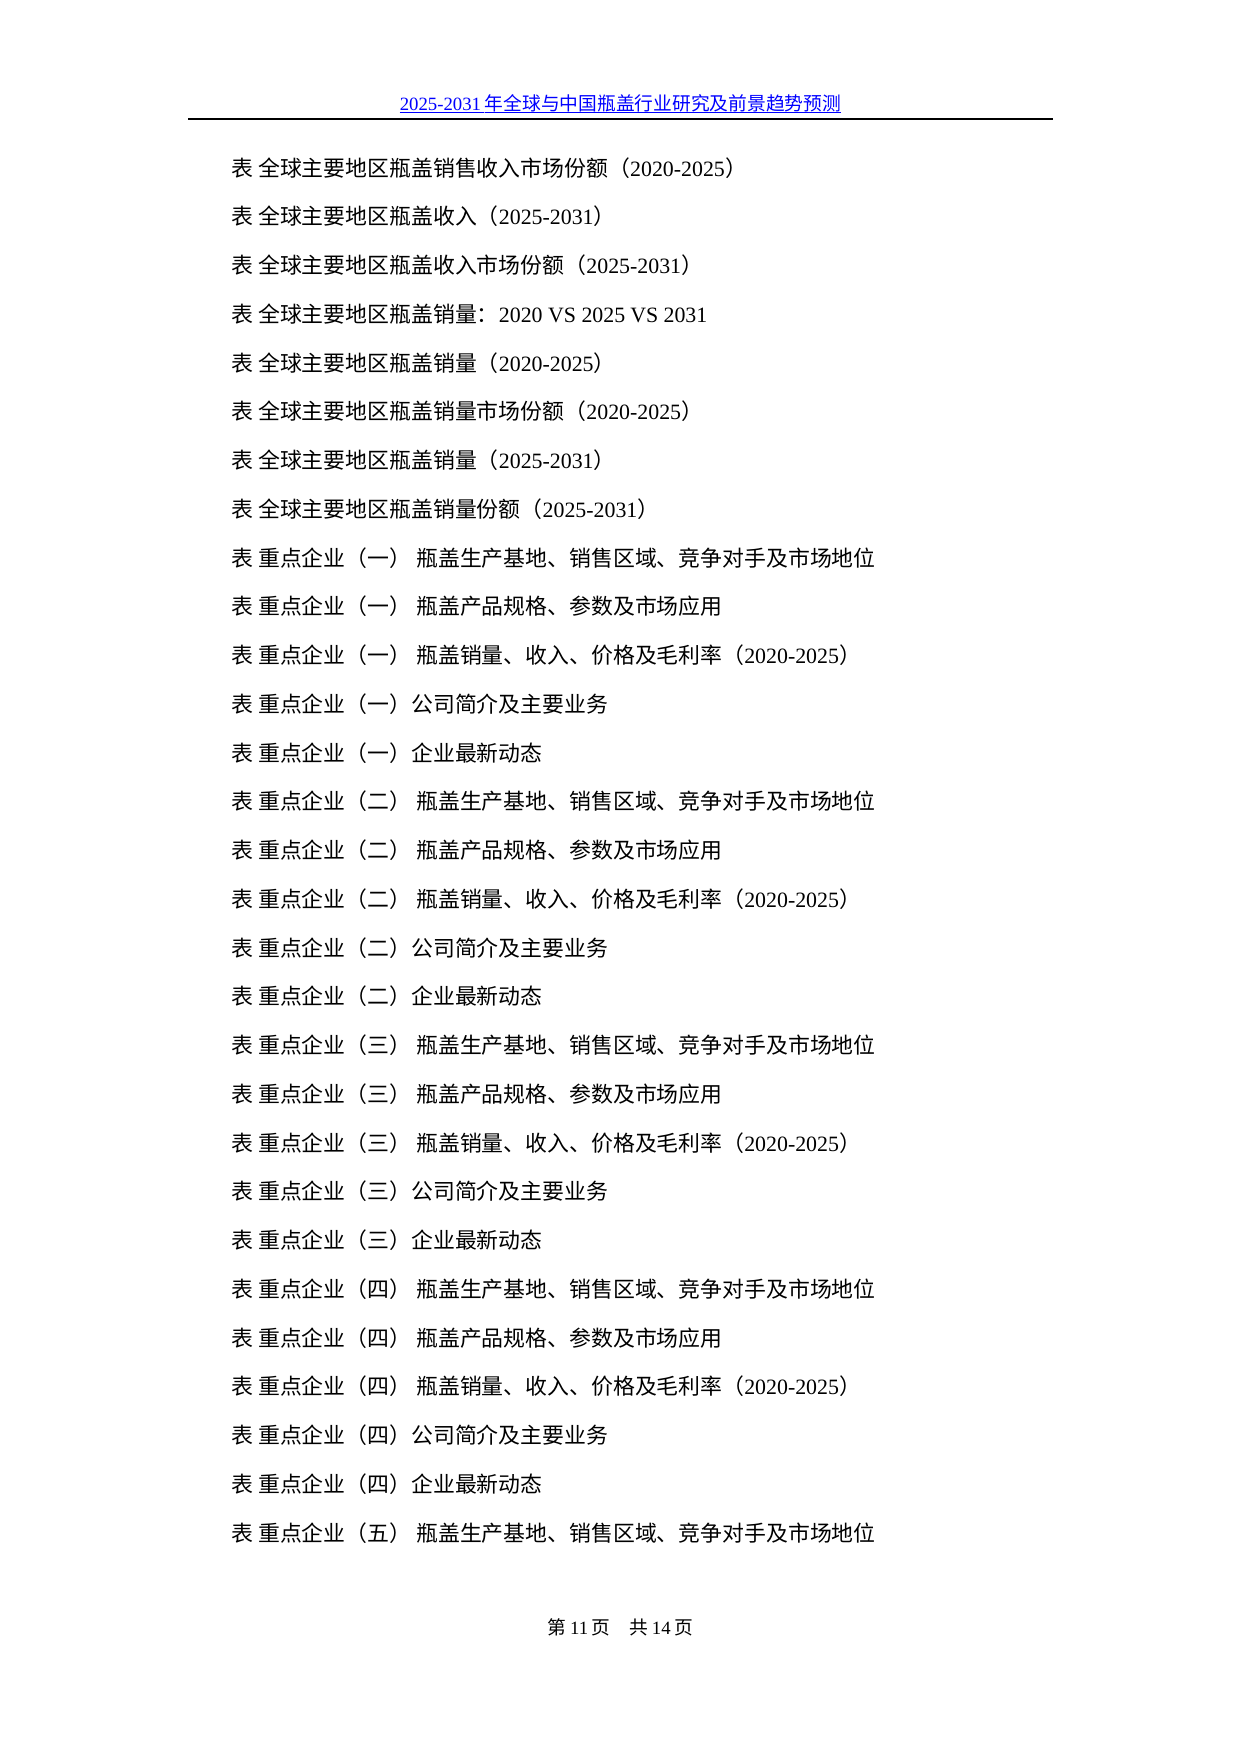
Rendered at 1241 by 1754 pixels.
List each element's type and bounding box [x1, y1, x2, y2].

text [187, 150, 1053, 1548]
